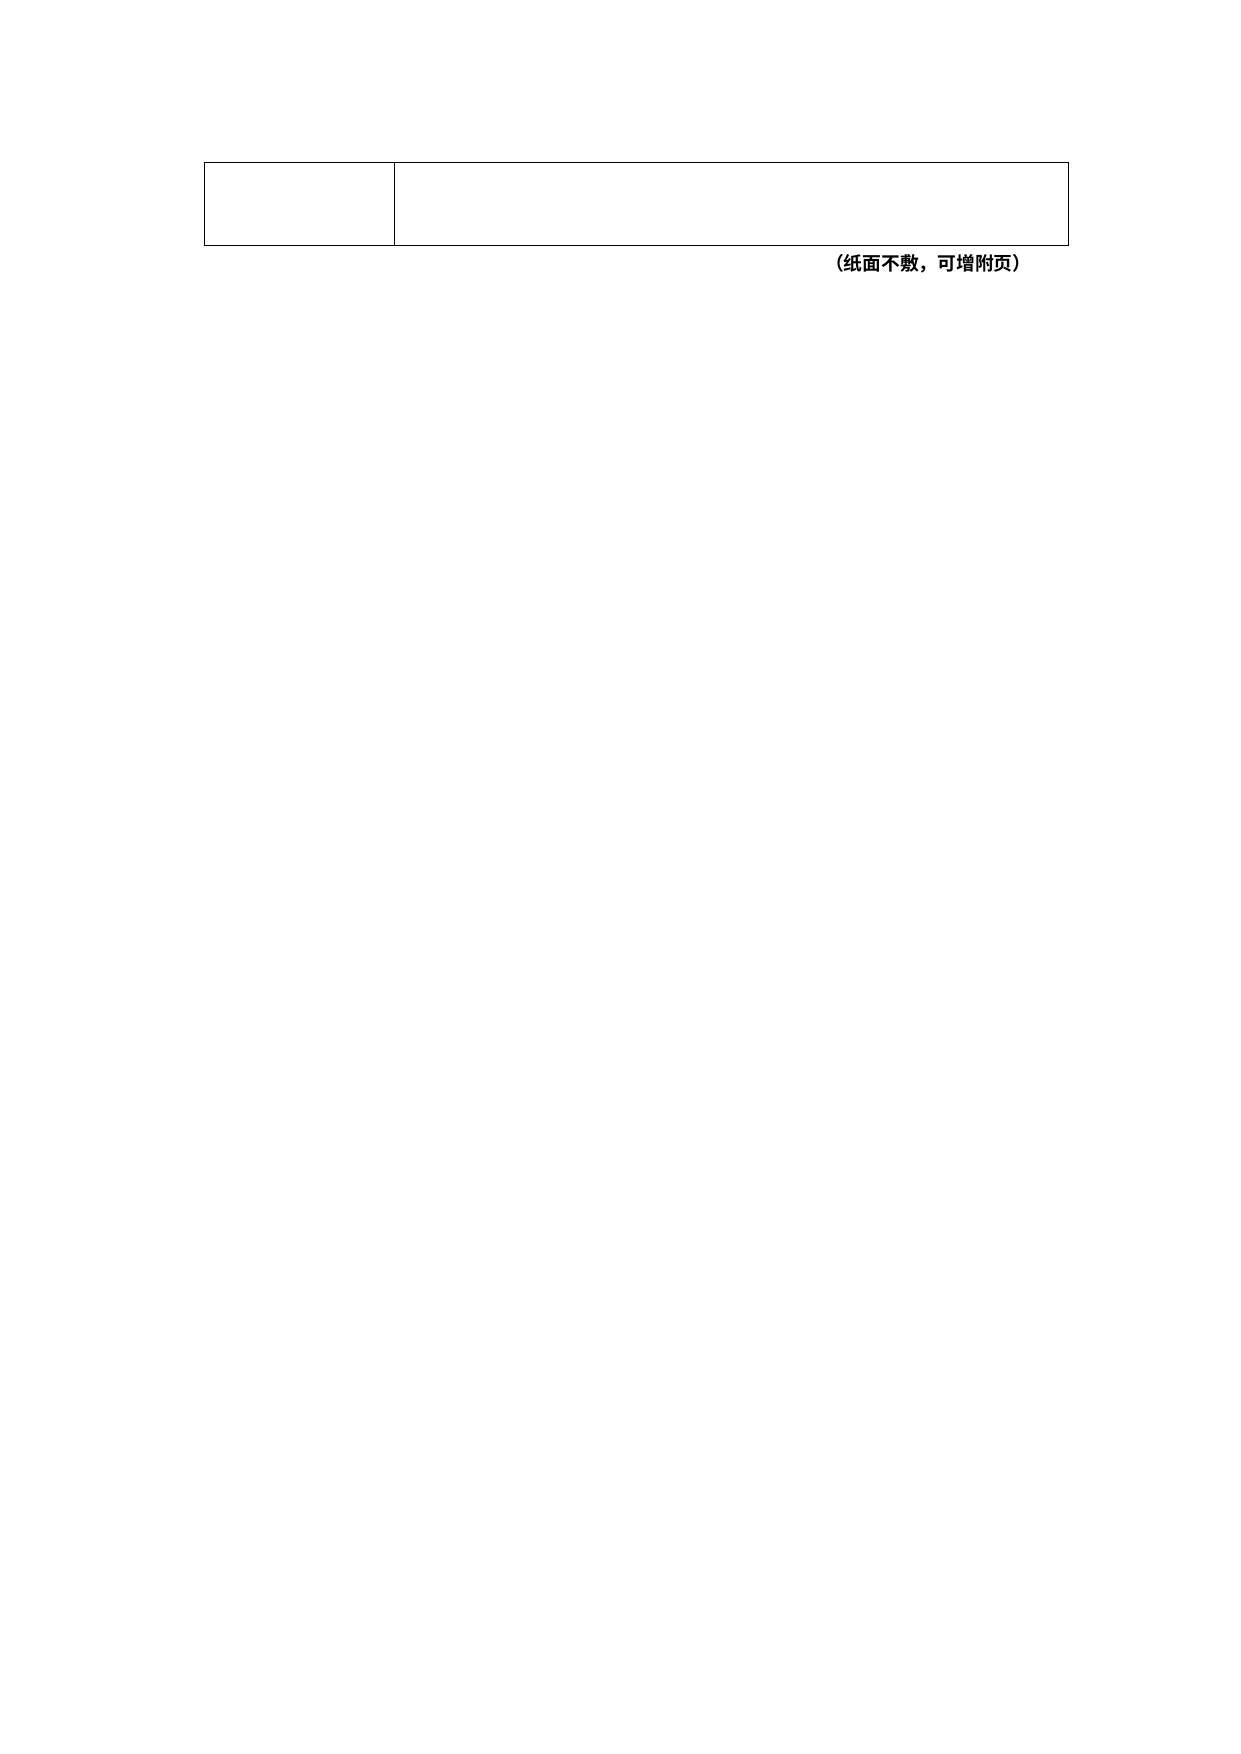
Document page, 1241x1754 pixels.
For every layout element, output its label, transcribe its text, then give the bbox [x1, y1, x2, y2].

table_cell [395, 163, 1068, 245]
text （纸面不敷，可增附页） [167, 246, 1031, 278]
table_cell [205, 163, 394, 245]
